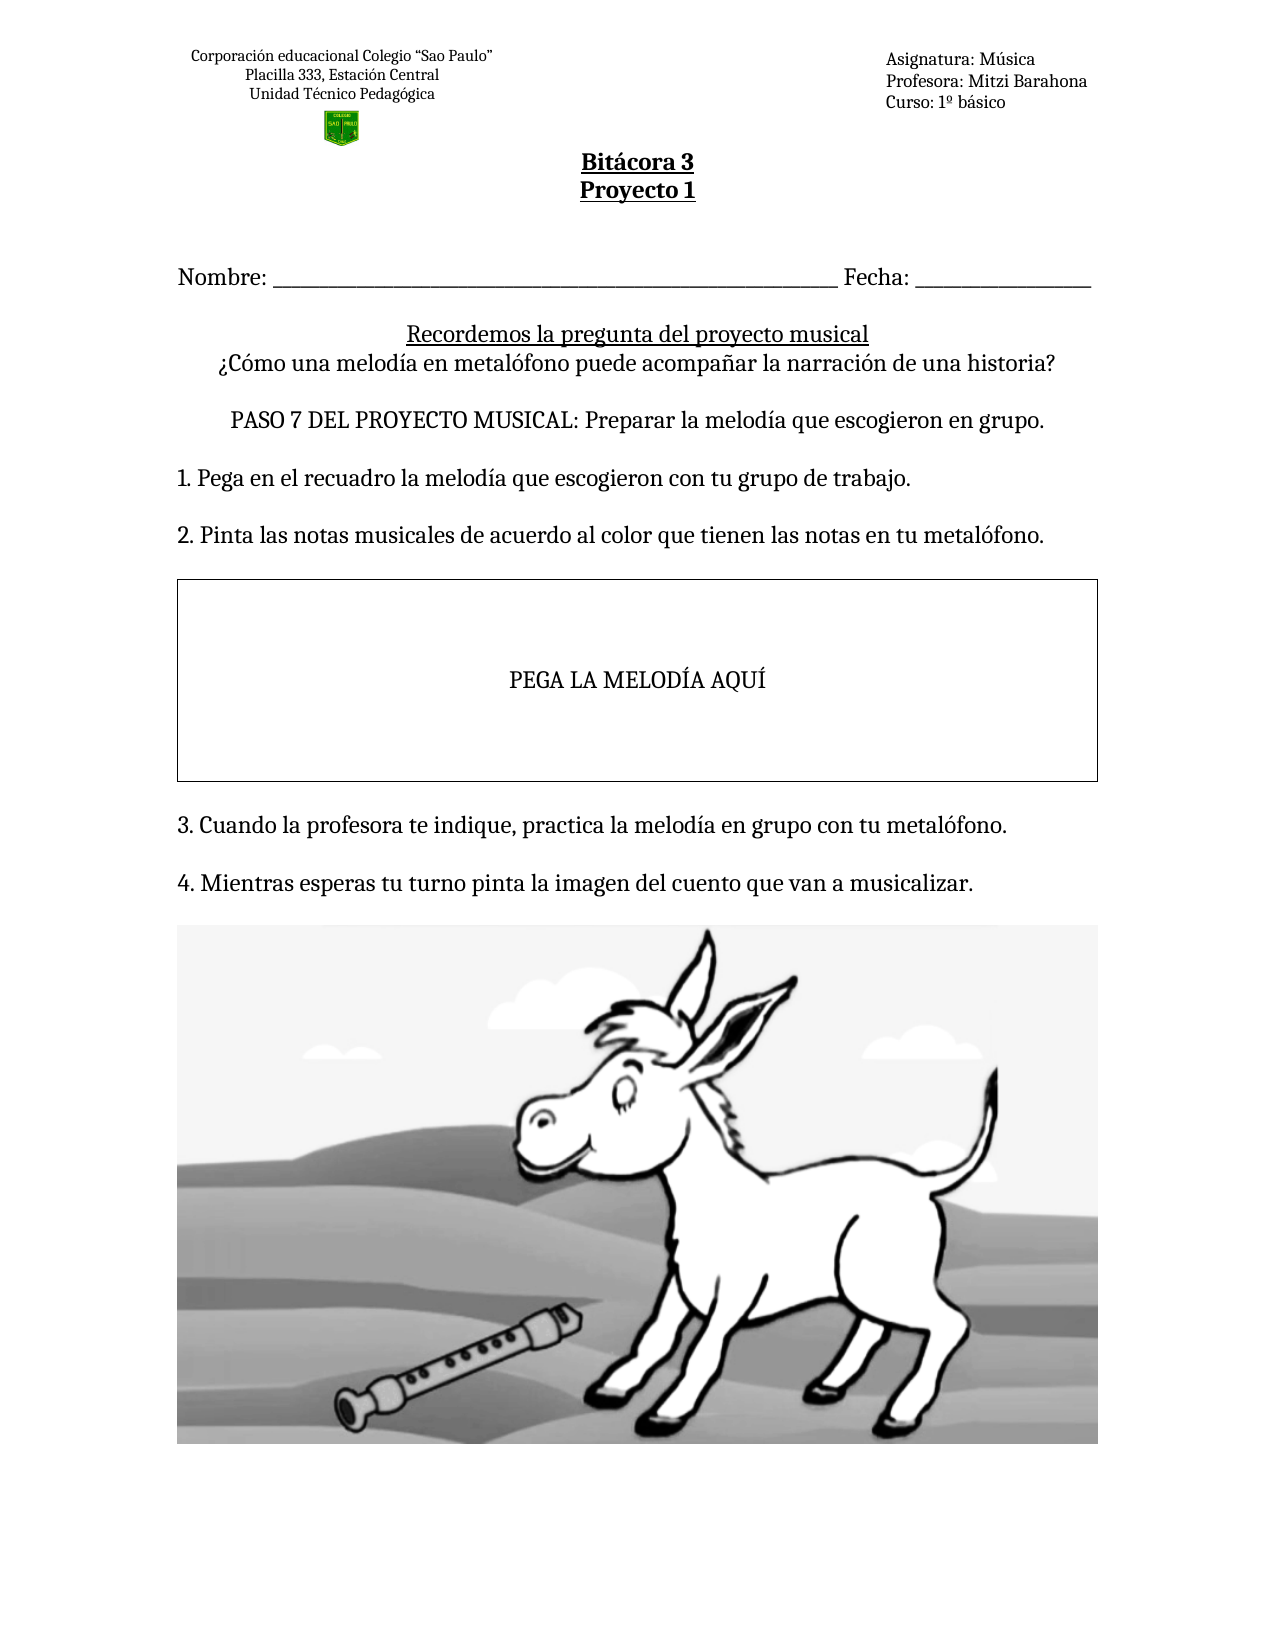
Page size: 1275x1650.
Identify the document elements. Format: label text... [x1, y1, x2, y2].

text 3. Cuando la profesora te indique, practica la melodía en grupo con tu metalófono. [177, 811, 1098, 840]
text PASO 7 DEL PROYECTO MUSICAL: Preparar la melodía que escogieron en grupo. [177, 406, 1098, 435]
picture [324, 110, 359, 146]
text Bitácora 3 [177, 148, 1098, 176]
text Recordemos la pregunta del proyecto musical [177, 320, 1098, 349]
text ¿Cómo una melodía en metalófono puede acompañar la narración de una historia? [177, 349, 1098, 378]
text Nombre: _____________________________________________________________ Fecha: ___________________ [177, 263, 1098, 291]
text 4. Mientras esperas tu turno pinta la imagen del cuento que van a musicalizar. [177, 868, 1098, 897]
text 1. Pega en el recuadro la melodía que escogieron con tu grupo de trabajo. [177, 464, 1098, 493]
text 2. Pinta las notas musicales de acuerdo al color que tienen las notas en tu metalófono. [177, 521, 1098, 550]
table_header PEGA LA MELODÍA AQUÍ [178, 580, 1097, 781]
text Proyecto 1 [177, 176, 1098, 205]
